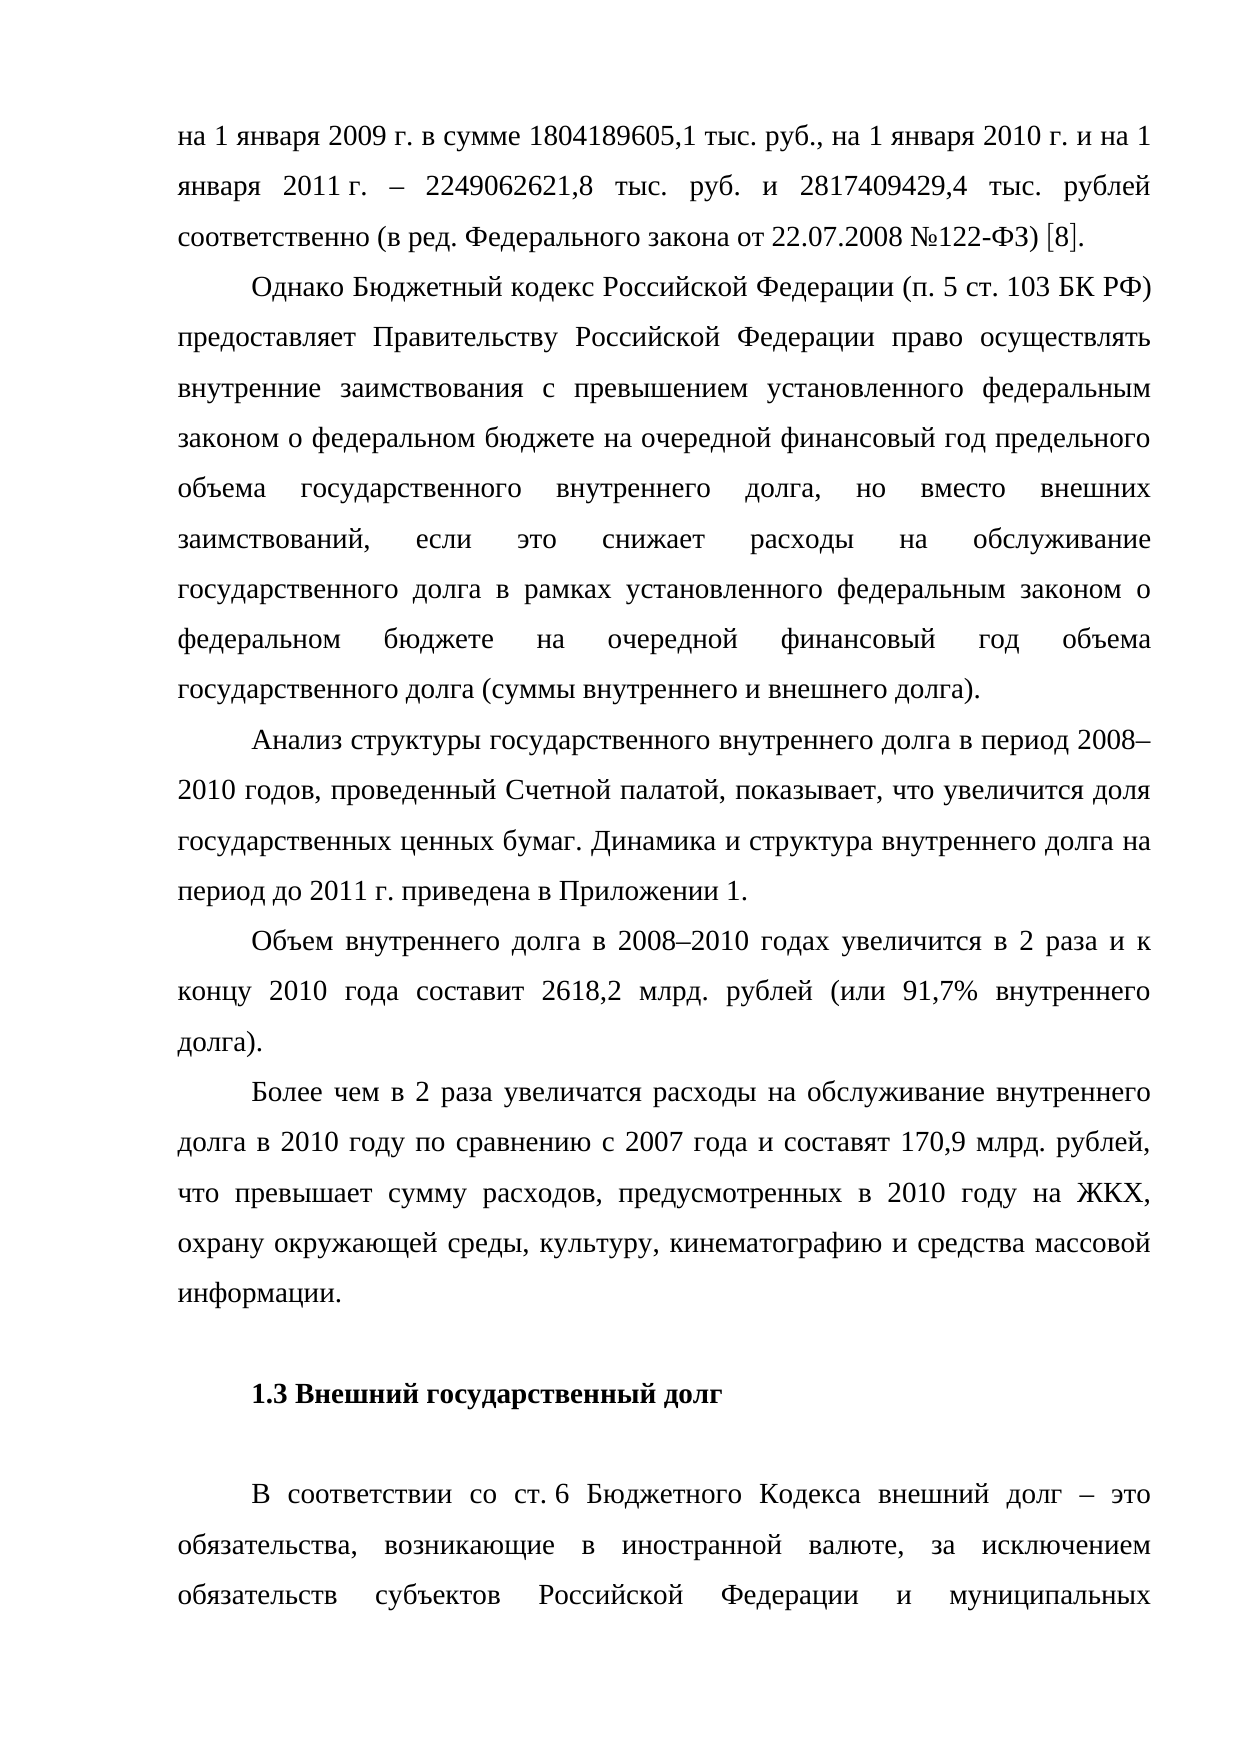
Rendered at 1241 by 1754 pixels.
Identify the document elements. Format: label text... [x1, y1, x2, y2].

text Однако Бюджетный кодекс Российской Федерации (п. 5 ст. 103 БК РФ) предоставляет Правительству Российской Федерации право осуществлять внутренние заимствования с превышением установленного федеральным законом о федеральном бюджете на очередной финансовый год предельного объема государственного внутреннего долга, но вместо внешних заимствований, если это снижает расходы на обслуживание государственного долга в рамках установленного федеральным законом о федеральном бюджете на очередной финансовый год объема государственного долга (суммы внутреннего и внешнего долга). [177, 269, 1152, 705]
text 1.3 Внешний государственный долг [177, 1376, 1152, 1409]
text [177, 118, 1152, 252]
text Анализ структуры государственного внутреннего долга в период 2008–2010 годов, проведенный Счетной палатой, показывает, что увеличится доля государственных ценных бумаг. Динамика и структура внутреннего долга на период до 2011 г. приведена в Приложении 1. [177, 722, 1152, 906]
text Объем внутреннего долга в 2008–2010 годах увеличится в 2 раза и к концу 2010 года составит 2618,2 млрд. рублей (или 91,7% внутреннего долга). [177, 923, 1152, 1057]
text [177, 1477, 1152, 1611]
text Более чем в 2 раза увеличатся расходы на обслуживание внутреннего долга в 2010 году по сравнению с 2007 года и составят 170,9 млрд. рублей, что превышает сумму расходов, предусмотренных в 2010 году на ЖКХ, охрану окружающей среды, культуру, кинематографию и средства массовой информации. [177, 1074, 1152, 1309]
